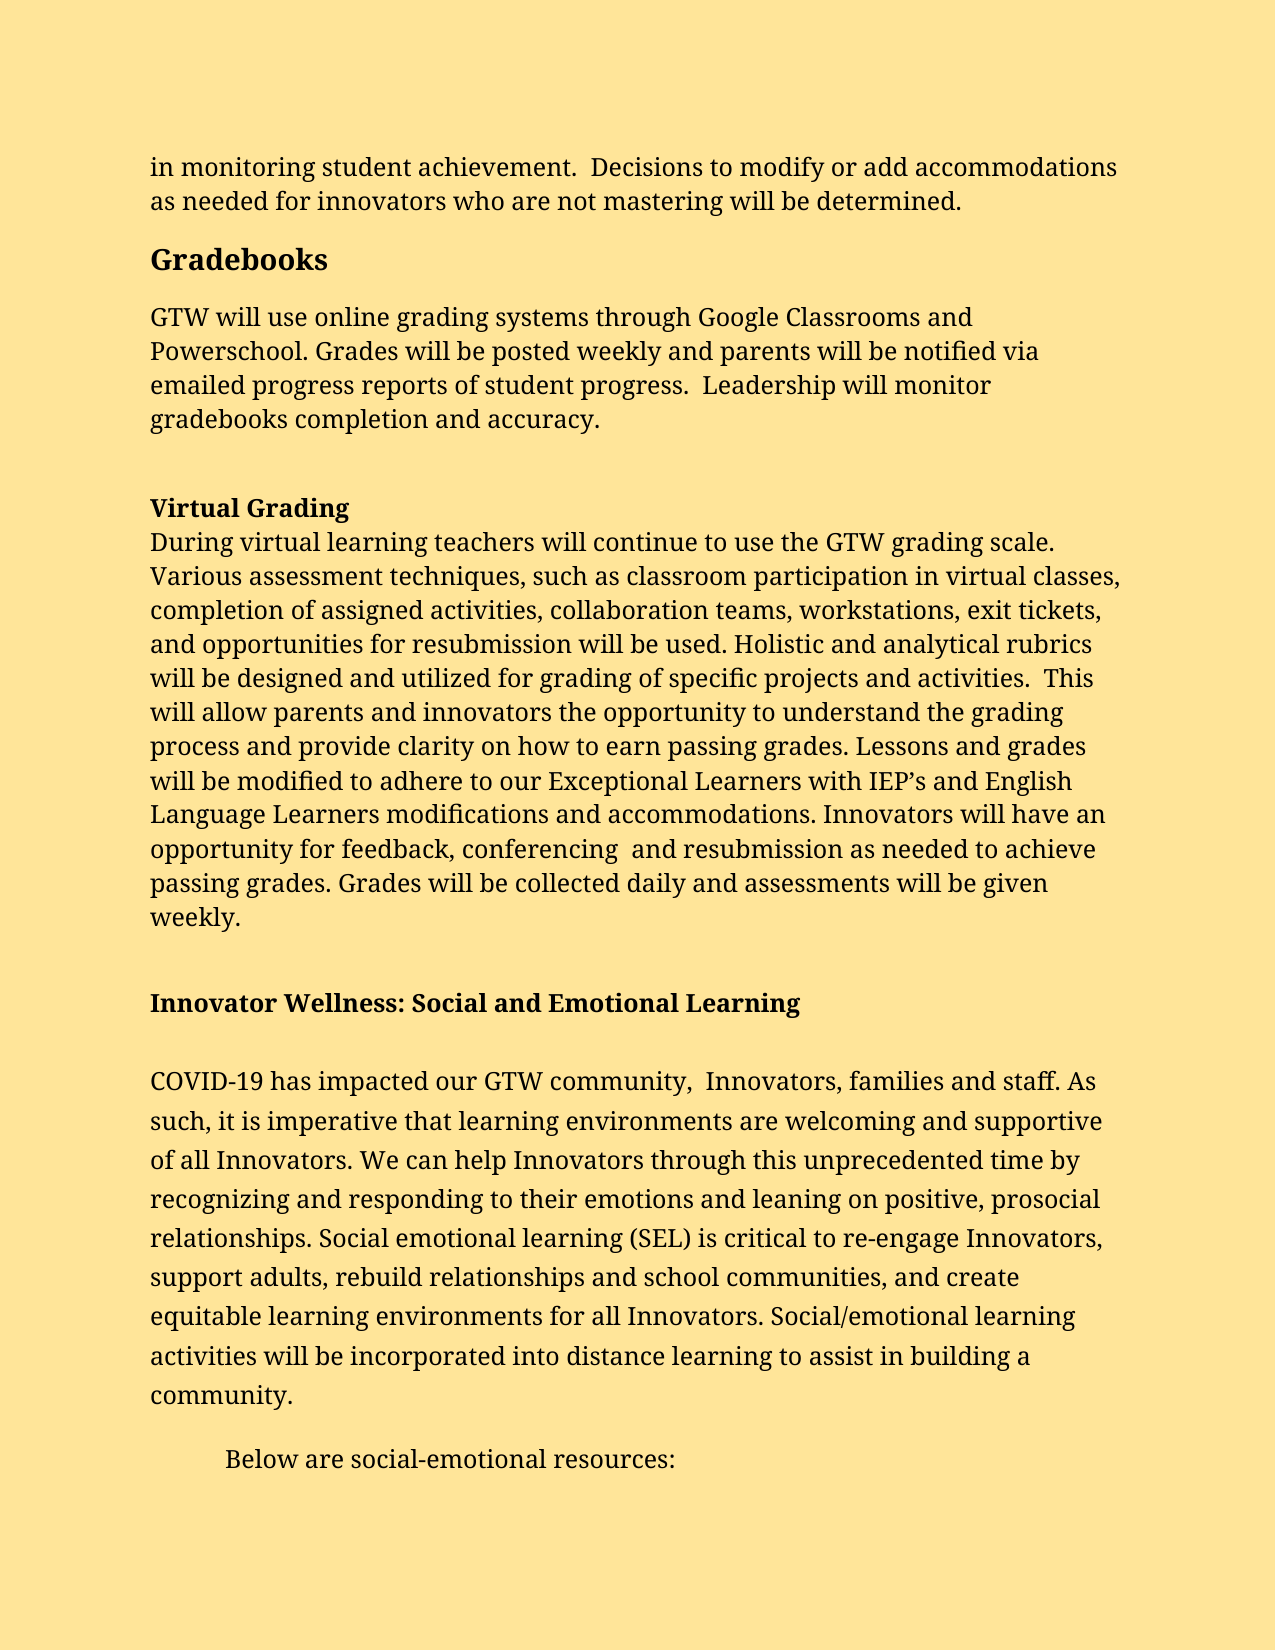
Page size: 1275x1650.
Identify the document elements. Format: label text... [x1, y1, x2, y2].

text GTW will use online grading systems through Google Classrooms and Powerschool. Grades will be posted weekly and parents will be notified via emailed progress reports of student progress. Leadership will monitor gradebooks completion and accuracy. [150, 299, 1125, 436]
text During virtual learning teachers will continue to use the GTW grading scale. Various assessment techniques, such as classroom participation in virtual classes, completion of assigned activities, collaboration teams, workstations, exit tickets, and opportunities for resubmission will be used. Holistic and analytical rubrics will be designed and utilized for grading of specific projects and activities. This will allow parents and innovators the opportunity to understand the grading process and provide clarity on how to earn passing grades. Lessons and grades will be modified to adhere to our Exceptional Learners with IEP’s and English Language Learners modifications and accommodations. Innovators will have an opportunity for feedback, conferencing and resubmission as needed to achieve passing grades. Grades will be collected daily and assessments will be given weekly. [150, 525, 1125, 933]
text Virtual Grading [150, 491, 1125, 525]
text COVID-19 has impacted our GTW community, Innovators, families and staff. As such, it is imperative that learning environments are welcoming and supportive of all Innovators. We can help Innovators through this unprecedented time by recognizing and responding to their emotions and leaning on positive, prosocial relationships. Social emotional learning (SEL) is critical to re-engage Innovators, support adults, rebuild relationships and school communities, and create equitable learning environments for all Innovators. Social/emotional learning activities will be incorporated into distance learning to assist in building a community. [150, 1064, 1125, 1411]
text Gradebooks [150, 239, 1125, 279]
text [150, 150, 1125, 218]
text Innovator Wellness: Social and Emotional Learning [150, 986, 1125, 1020]
text Below are social-emotional resources: [225, 1441, 1125, 1476]
